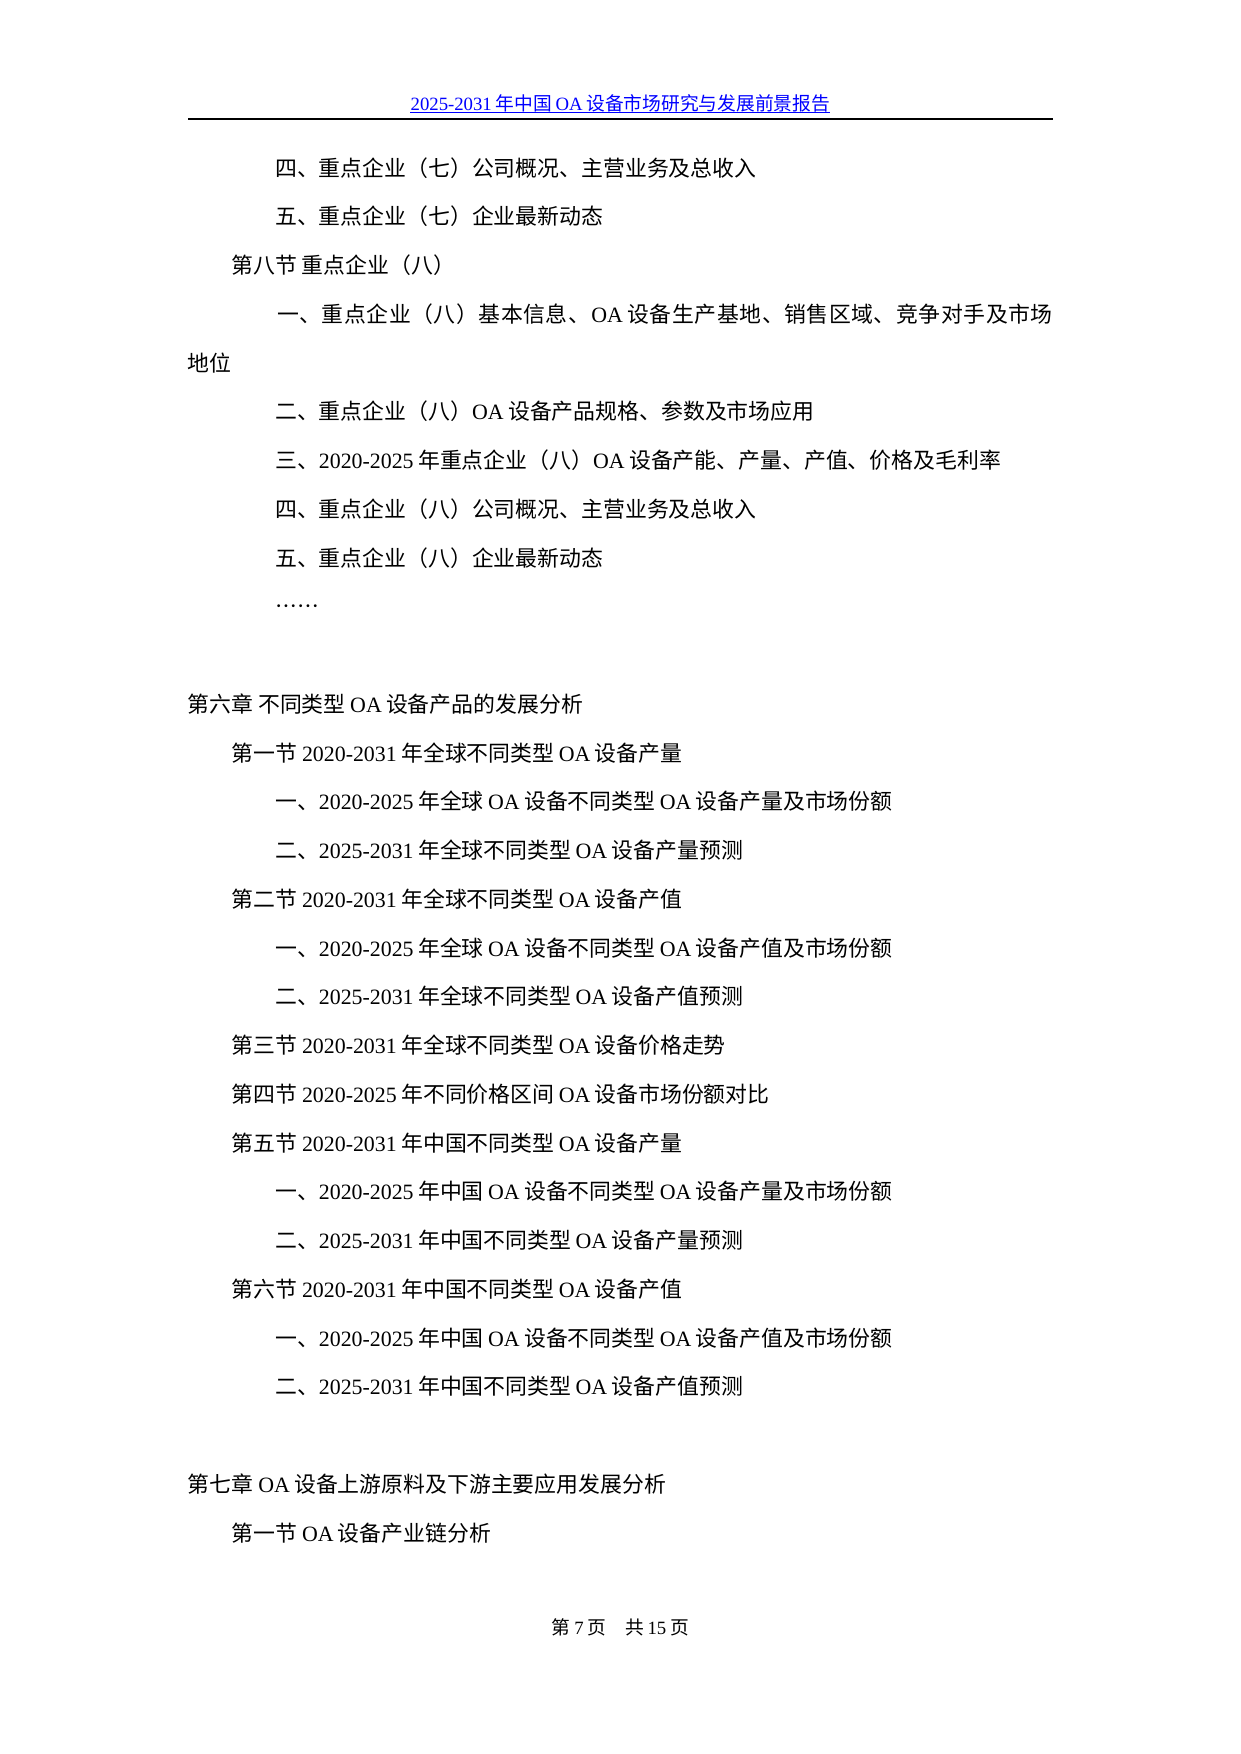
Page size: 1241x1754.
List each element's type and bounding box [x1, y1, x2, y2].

text [187, 150, 1053, 1548]
